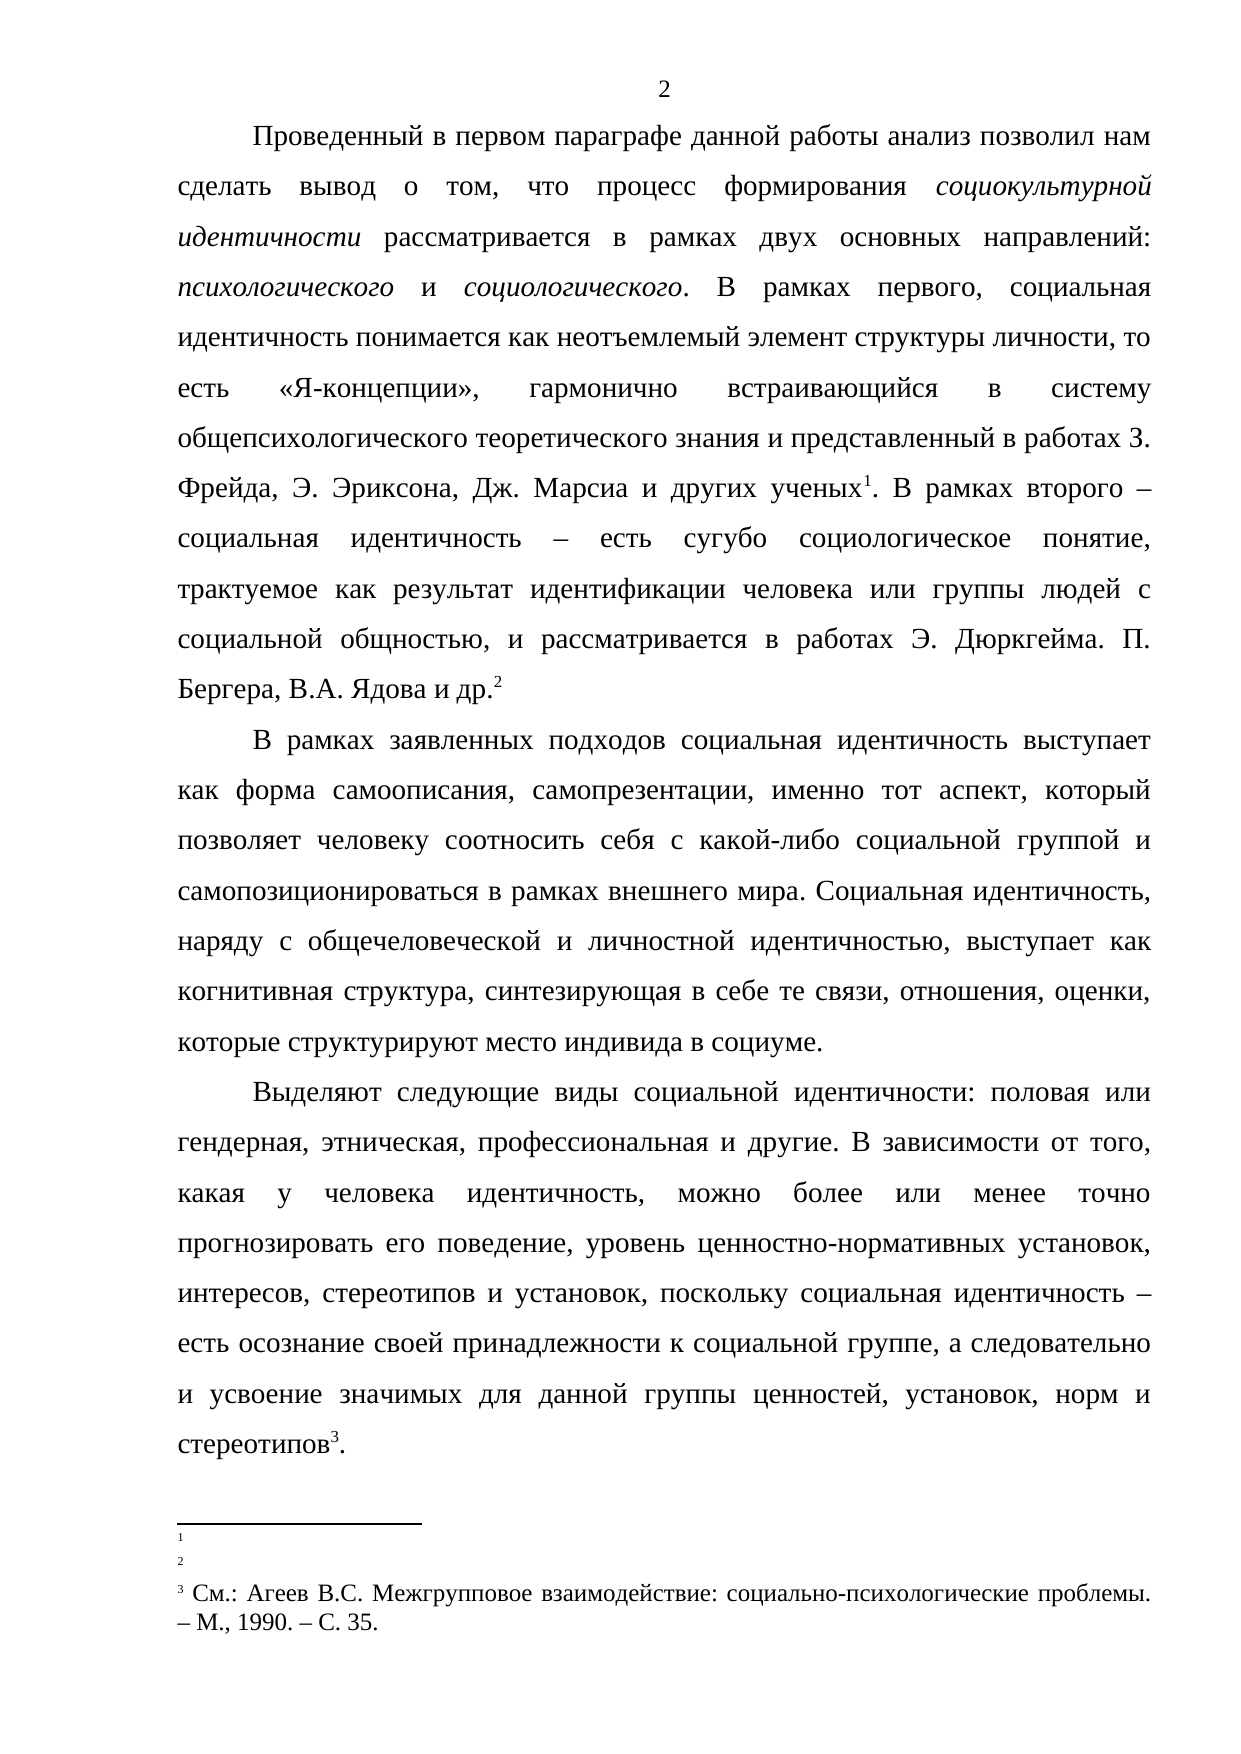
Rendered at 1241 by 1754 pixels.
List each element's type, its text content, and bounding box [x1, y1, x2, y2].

text В рамках заявленных подходов социальная идентичность выступает как форма самоописания, самопрезентации, именно тот аспект, который позволяет человеку соотносить себя с какой-либо социальной группой и самопозиционироваться в рамках внешнего мира. Социальная идентичность, наряду с общечеловеческой и личностной идентичностью, выступает как когнитивная структура, синтезирующая в себе те связи, отношения, оценки, которые структурируют место индивида в социуме. [177, 722, 1152, 1057]
text Проведенный в первом параграфе данной работы анализ позволил нам сделать вывод о том, что процесс формирования социокультурной идентичности рассматривается в рамках двух основных направлений: психологического и социологического. В рамках первого, социальная идентичность понимается как неотъемлемый элемент структуры личности, то есть «Я-концепции», гармонично встраивающийся в систему общепсихологического теоретического знания и представленный в работах З. Фрейда, Э. Эриксона, Дж. Марсиа и других ученых. В рамках второго – социальная идентичность – есть сугубо социологическое понятие, трактуемое как результат идентификации человека или группы людей с социальной общностью, и рассматривается в работах Э. Дюркгейма. П. Бергера, В.А. Ядова и др. [177, 118, 1152, 705]
text Выделяют следующие виды социальной идентичности: половая или гендерная, этническая, профессиональная и другие. В зависимости от того, какая у человека идентичность, можно более или менее точно прогнозировать его поведение, уровень ценностно-нормативных установок, интересов, стереотипов и установок, поскольку социальная идентичность – есть осознание своей принадлежности к социальной группе, а следовательно и усвоение значимых для данной группы ценностей, установок, норм и стереотипов. [177, 1074, 1152, 1460]
